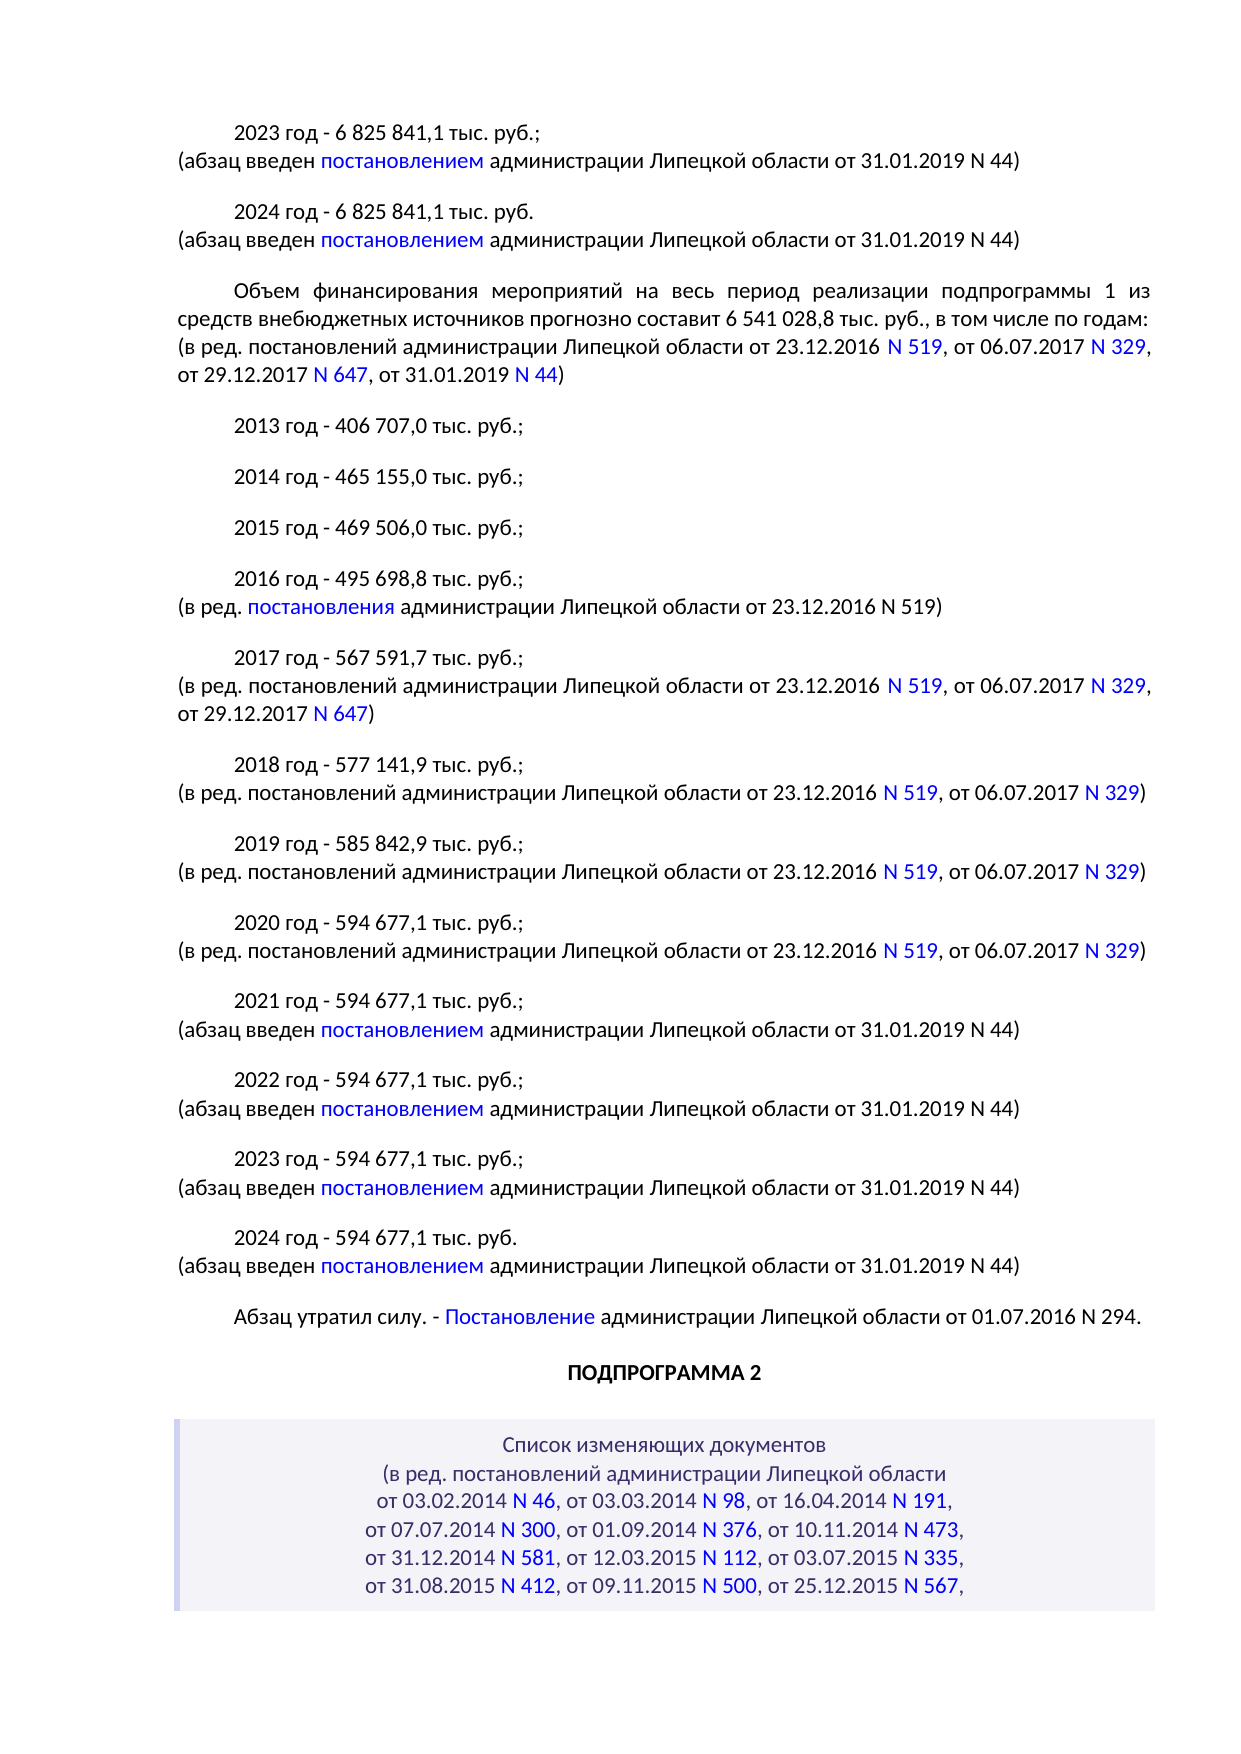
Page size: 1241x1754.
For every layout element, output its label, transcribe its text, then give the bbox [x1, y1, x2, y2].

title ПОДПРОГРАММА 2 [177, 1358, 1152, 1387]
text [177, 146, 1152, 174]
text 2024 год - 594 677,1 тыс. руб. [177, 1223, 1152, 1252]
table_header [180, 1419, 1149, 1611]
text 2015 год - 469 506,0 тыс. руб.; [177, 513, 1152, 541]
text 2019 год - 585 842,9 тыс. руб.; [177, 829, 1152, 857]
text (в ред. постановлений администрации Липецкой области от 23.12.2016 N 519, от 06.07.2017 N 329) [177, 857, 1152, 885]
text (абзац введен постановлением администрации Липецкой области от 31.01.2019 N 44) [177, 1015, 1152, 1043]
text 2024 год - 6 825 841,1 тыс. руб. [177, 197, 1152, 225]
text (абзац введен постановлением администрации Липецкой области от 31.01.2019 N 44) [177, 1252, 1152, 1279]
text (в ред. постановлений администрации Липецкой области от 23.12.2016 N 519, от 06.07.2017 N 329, от 29.12.2017 N 647) [177, 671, 1152, 727]
text 2022 год - 594 677,1 тыс. руб.; [177, 1066, 1152, 1094]
text 2014 год - 465 155,0 тыс. руб.; [177, 462, 1152, 490]
text 2017 год - 567 591,7 тыс. руб.; [177, 643, 1152, 671]
text 2020 год - 594 677,1 тыс. руб.; [177, 908, 1152, 936]
text 2016 год - 495 698,8 тыс. руб.; [177, 564, 1152, 592]
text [177, 225, 1152, 253]
text 2023 год - 6 825 841,1 тыс. руб.; [177, 118, 1152, 146]
text 2018 год - 577 141,9 тыс. руб.; [177, 750, 1152, 778]
text Объем финансирования мероприятий на весь период реализации подпрограммы 1 из средств внебюджетных источников прогнозно составит 6 541 028,8 тыс. руб., в том числе по годам: [177, 276, 1152, 332]
text 2021 год - 594 677,1 тыс. руб.; [177, 987, 1152, 1015]
text (в ред. постановлений администрации Липецкой области от 23.12.2016 N 519, от 06.07.2017 N 329, от 29.12.2017 N 647, от 31.01.2019 N 44) [177, 332, 1152, 388]
text 2013 год - 406 707,0 тыс. руб.; [177, 411, 1152, 439]
text Абзац утратил силу. - Постановление администрации Липецкой области от 01.07.2016 N 294. [177, 1302, 1152, 1331]
text (в ред. постановления администрации Липецкой области от 23.12.2016 N 519) [177, 592, 1152, 620]
text (абзац введен постановлением администрации Липецкой области от 31.01.2019 N 44) [177, 1173, 1152, 1201]
text (абзац введен постановлением администрации Липецкой области от 31.01.2019 N 44) [177, 1094, 1152, 1122]
text (в ред. постановлений администрации Липецкой области от 23.12.2016 N 519, от 06.07.2017 N 329) [177, 778, 1152, 806]
text 2023 год - 594 677,1 тыс. руб.; [177, 1144, 1152, 1173]
text (в ред. постановлений администрации Липецкой области от 23.12.2016 N 519, от 06.07.2017 N 329) [177, 936, 1152, 964]
